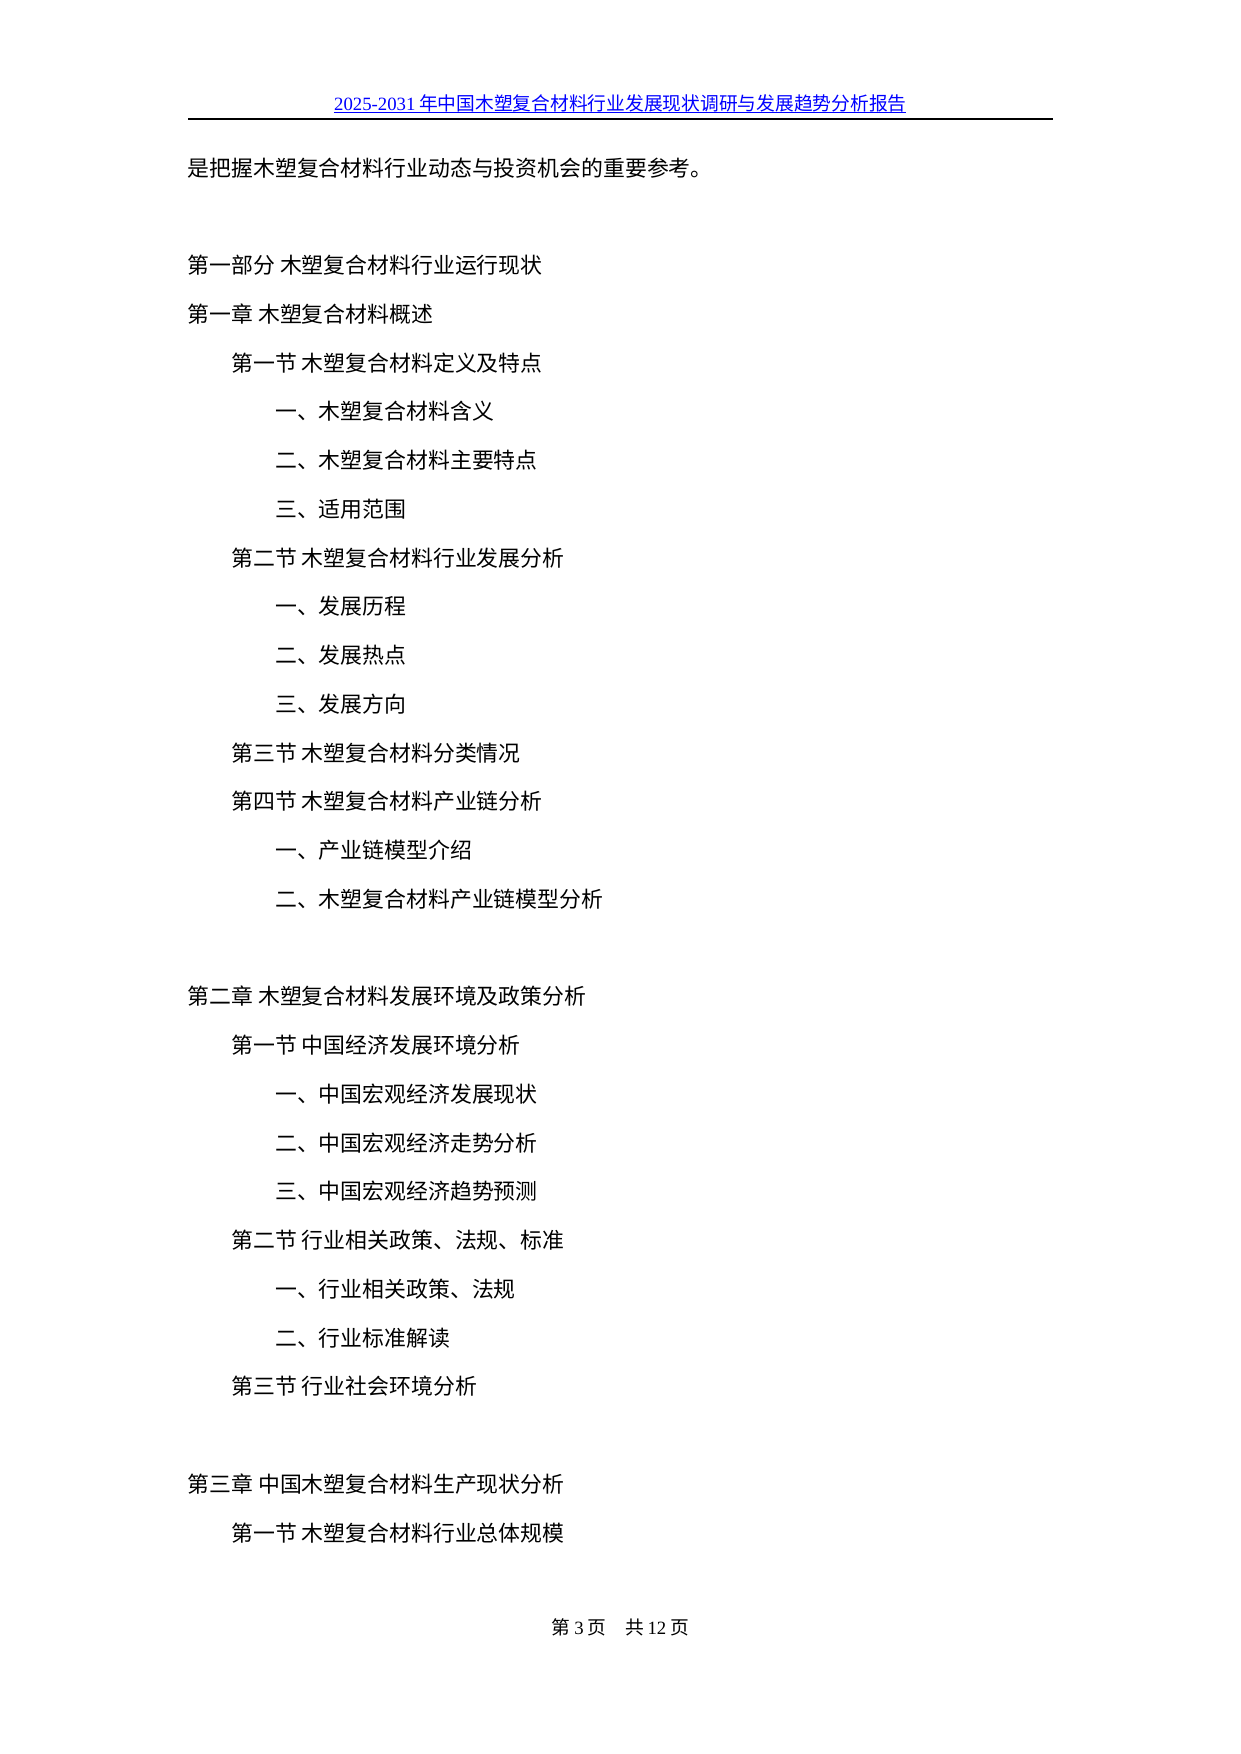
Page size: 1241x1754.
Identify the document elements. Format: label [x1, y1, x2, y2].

text [187, 150, 1053, 1548]
